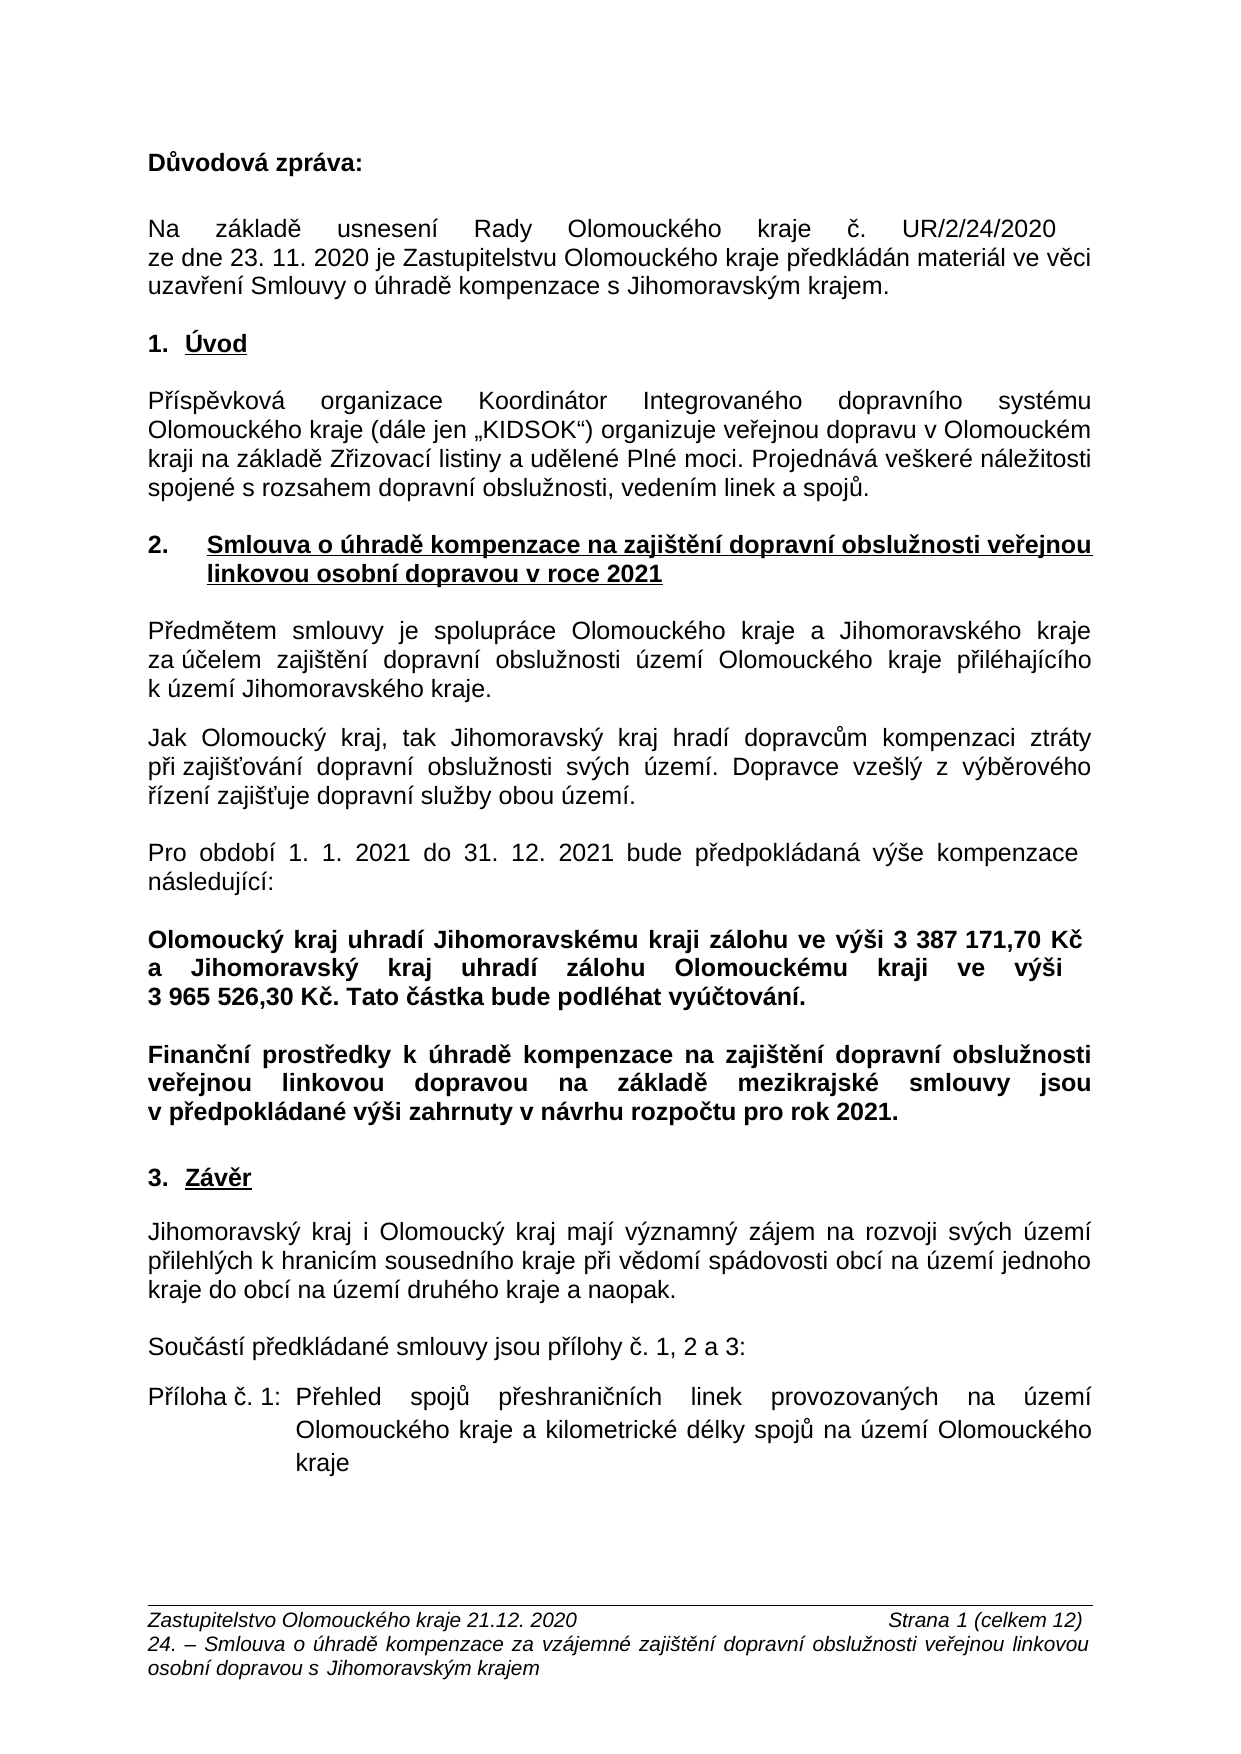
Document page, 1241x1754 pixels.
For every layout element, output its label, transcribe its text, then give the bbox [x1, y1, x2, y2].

list Předmětem smlouvy je spolupráce Olomouckého kraje a Jihomoravského kraje za účelem zajištění dopravní obslužnosti území Olomouckého kraje přiléhajícího k území Jihomoravského kraje. [148, 616, 1093, 703]
list Pro období 1. 1. 2021 do 31. 12. 2021 bude předpokládaná výše kompenzace následující: [148, 838, 1093, 896]
text Na základě usnesení Rady Olomouckého kraje č. UR/2/24/2020 ze dne 23. 11. 2020 je Zastupitelstvu Olomouckého kraje předkládán materiál ve věci uzavření Smlouvy o úhradě kompenzace s Jihomoravským krajem. [148, 214, 1093, 300]
text Důvodová zpráva: [148, 148, 1093, 176]
list Závěr [148, 1163, 1093, 1192]
text Jihomoravský kraj i Olomoucký kraj mají významný zájem na rozvoji svých území přilehlých k hranicím sousedního kraje při vědomí spádovosti obcí na území jednoho kraje do obcí na území druhého kraje a naopak. [148, 1217, 1093, 1303]
list Smlouva o úhradě kompenzace na zajištění dopravní obslužnosti veřejnou linkovou osobní dopravou v roce 2021 [148, 530, 1093, 588]
text Příloha č. 1: Přehled spojů přeshraničních linek provozovaných na území Olomouckého kraje a kilometrické délky spojů na území Olomouckého kraje [148, 1382, 1093, 1477]
list Olomoucký kraj uhradí Jihomoravskému kraji zálohu ve výši 3 387 171,70 Kč a Jihomoravský kraj uhradí zálohu Olomouckému kraji ve výši 3 965 526,30 Kč. Tato částka bude podléhat vyúčtování. [148, 925, 1093, 1011]
text Příspěvková organizace Koordinátor Integrovaného dopravního systému Olomouckého kraje (dále jen „KIDSOK“) organizuje veřejnou dopravu v Olomouckém kraji na základě Zřizovací listiny a udělené Plné moci. Projednává veškeré náležitosti spojené s rozsahem dopravní obslužnosti, vedením linek a spojů. [148, 386, 1093, 501]
list Úvod [148, 329, 1093, 358]
list Finanční prostředky k úhradě kompenzace na zajištění dopravní obslužnosti veřejnou linkovou dopravou na základě mezikrajské smlouvy jsou v předpokládané výši zahrnuty v návrhu rozpočtu pro rok 2021. [148, 1040, 1093, 1126]
text Jak Olomoucký kraj, tak Jihomoravský kraj hradí dopravcům kompenzaci ztráty při zajišťování dopravní obslužnosti svých území. Dopravce vzešlý z výběrového řízení zajišťuje dopravní služby obou území. [148, 723, 1093, 810]
list Součástí předkládané smlouvy jsou přílohy č. 1, 2 a 3: [148, 1332, 1093, 1361]
